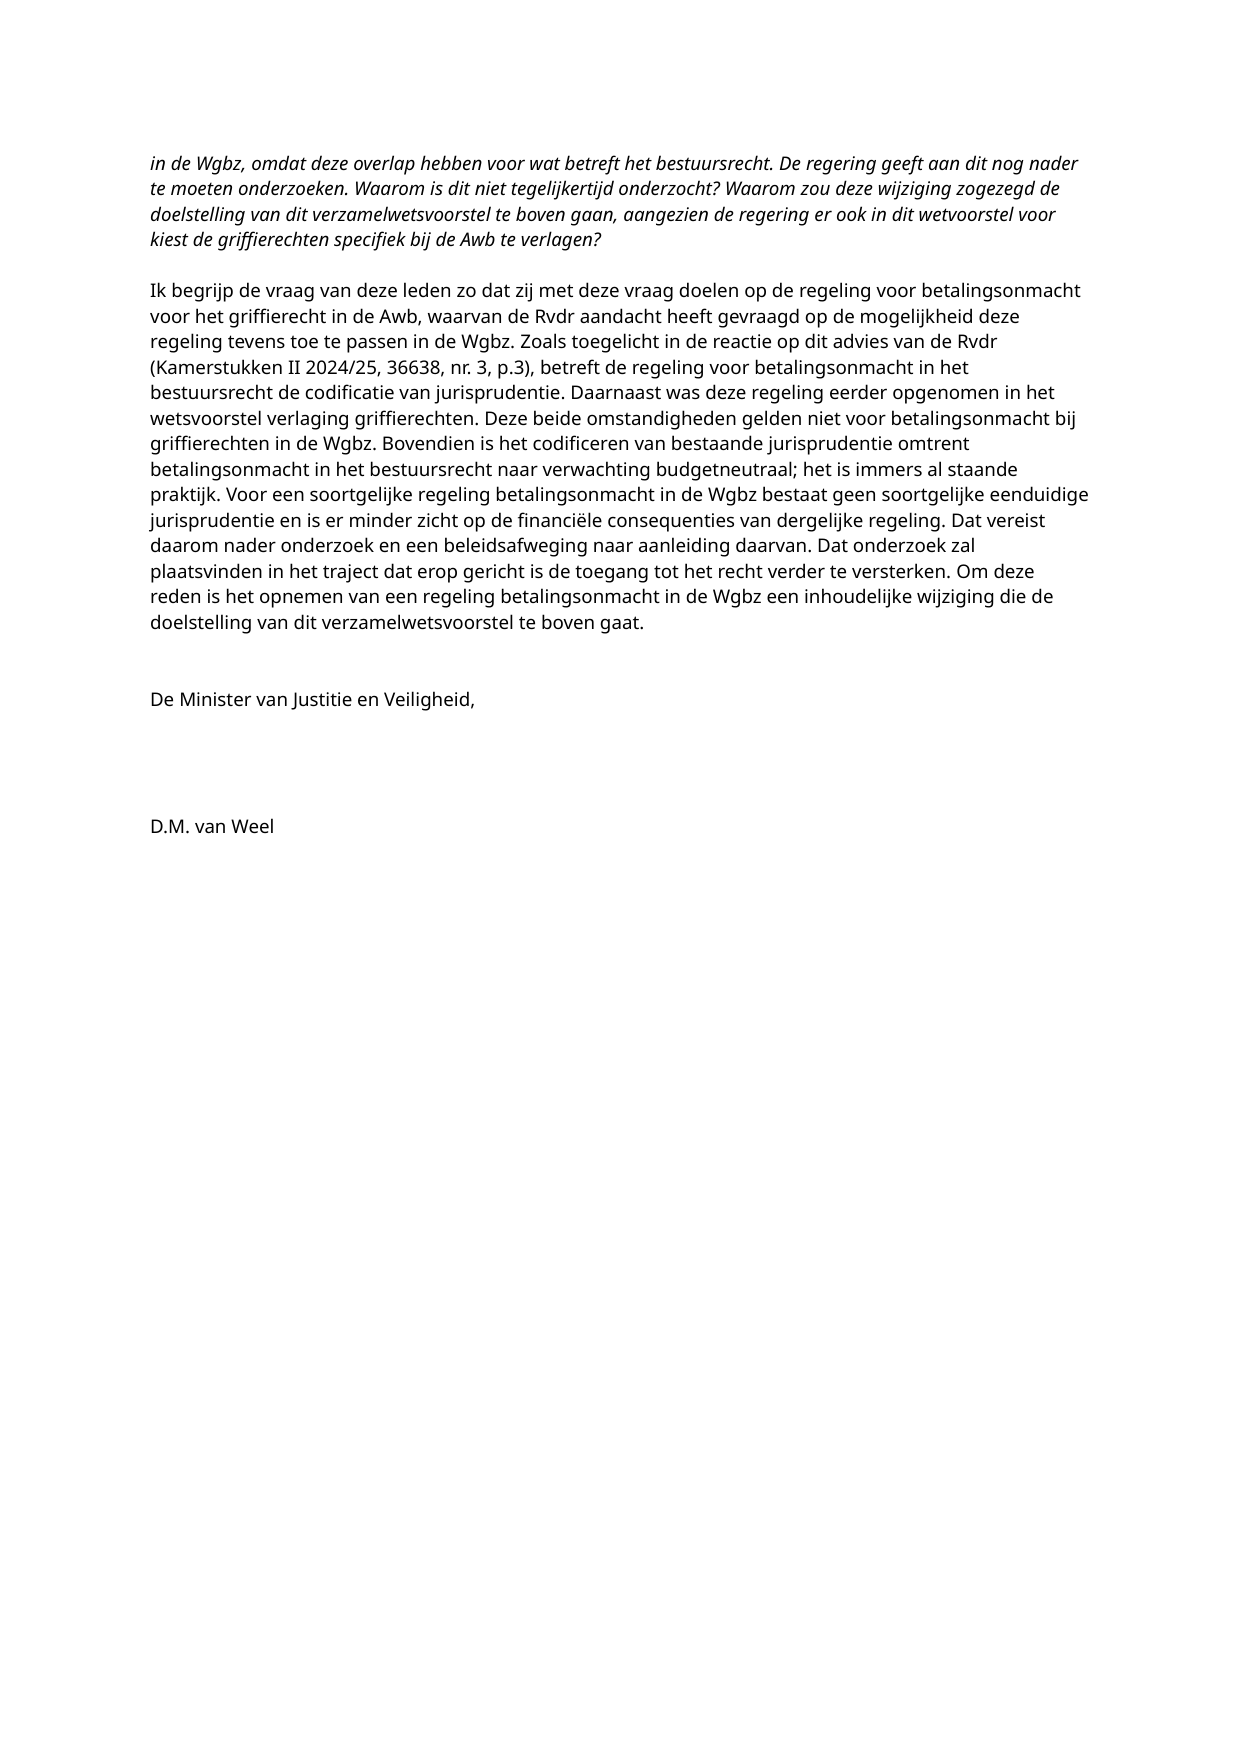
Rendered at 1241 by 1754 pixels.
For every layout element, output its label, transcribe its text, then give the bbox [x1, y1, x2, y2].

text De Minister van Justitie en Veiligheid, [150, 686, 1090, 711]
text D.M. van Weel [150, 813, 1090, 839]
text Ik begrijp de vraag van deze leden zo dat zij met deze vraag doelen op de regeling voor betalingsonmacht voor het griffierecht in de Awb, waarvan de Rvdr aandacht heeft gevraagd op de mogelijkheid deze regeling tevens toe te passen in de Wgbz. Zoals toegelicht in de reactie op dit advies van de Rvdr (Kamerstukken II 2024/25, 36638, nr. 3, p.3), betreft de regeling voor betalingsonmacht in het bestuursrecht de codificatie van jurisprudentie. Daarnaast was deze regeling eerder opgenomen in het wetsvoorstel verlaging griffierechten. Deze beide omstandigheden gelden niet voor betalingsonmacht bij griffierechten in de Wgbz. Bovendien is het codificeren van bestaande jurisprudentie omtrent betalingsonmacht in het bestuursrecht naar verwachting budgetneutraal; het is immers al staande praktijk. Voor een soortgelijke regeling betalingsonmacht in de Wgbz bestaat geen soortgelijke eenduidige jurisprudentie en is er minder zicht op de financiële consequenties van dergelijke regeling. Dat vereist daarom nader onderzoek en een beleidsafweging naar aanleiding daarvan. Dat onderzoek zal plaatsvinden in het traject dat erop gericht is de toegang tot het recht verder te versterken. Om deze reden is het opnemen van een regeling betalingsonmacht in de Wgbz een inhoudelijke wijziging die de doelstelling van dit verzamelwetsvoorstel te boven gaat. [150, 278, 1090, 635]
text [150, 150, 1090, 252]
